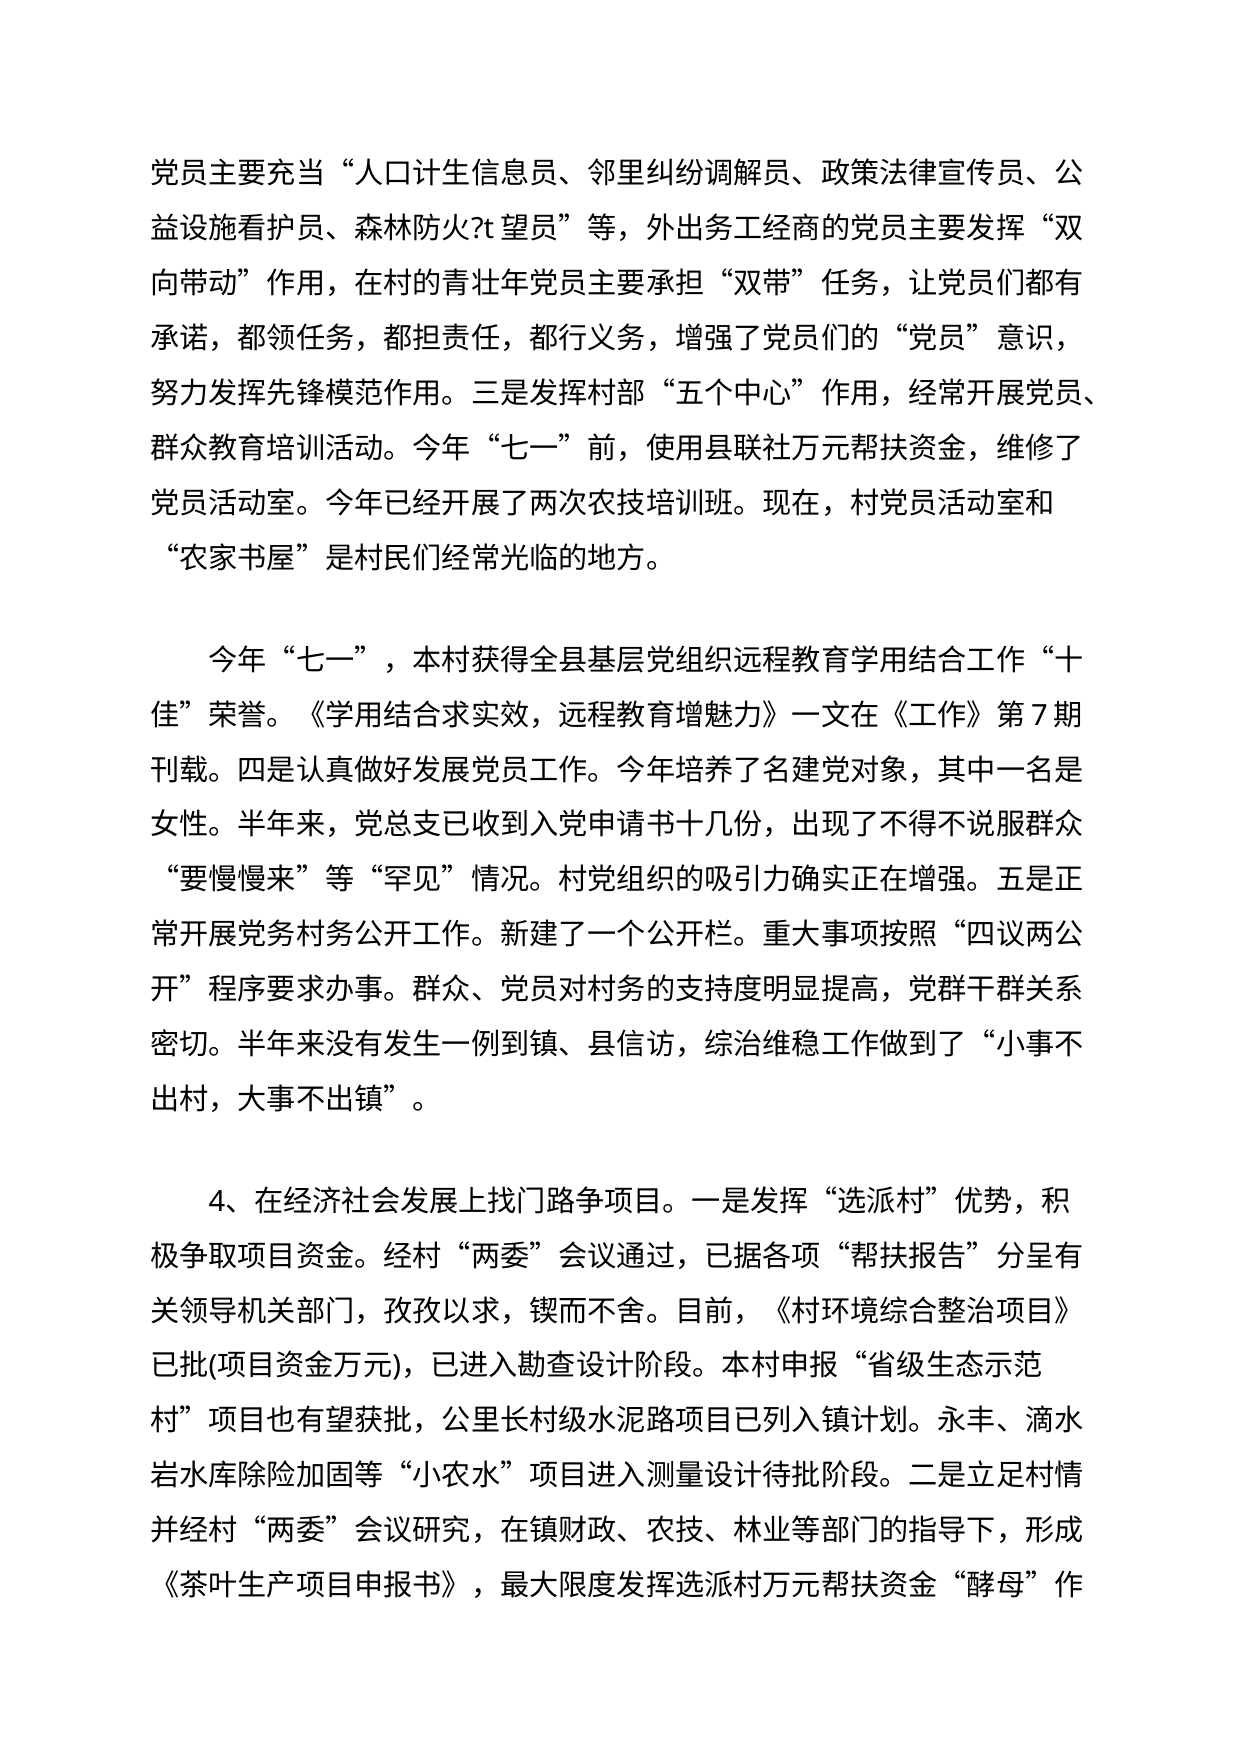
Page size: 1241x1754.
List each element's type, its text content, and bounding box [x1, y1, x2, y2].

text 今年“七一”，本村获得全县基层党组织远程教育学用结合工作“十佳”荣誉。《学用结合求实效，远程教育增魅力》一文在《工作》第7期刊载。四是认真做好发展党员工作。今年培养了名建党对象，其中一名是女性。半年来，党总支已收到入党申请书十几份，出现了不得不说服群众“要慢慢来”等“罕见”情况。村党组织的吸引力确实正在增强。五是正常开展党务村务公开工作。新建了一个公开栏。重大事项按照“四议两公开”程序要求办事。群众、党员对村务的支持度明显提高，党群干群关系密切。半年来没有发生一例到镇、县信访，综治维稳工作做到了“小事不出村，大事不出镇”。 [150, 636, 1090, 1118]
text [150, 150, 1090, 577]
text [150, 1177, 1090, 1604]
